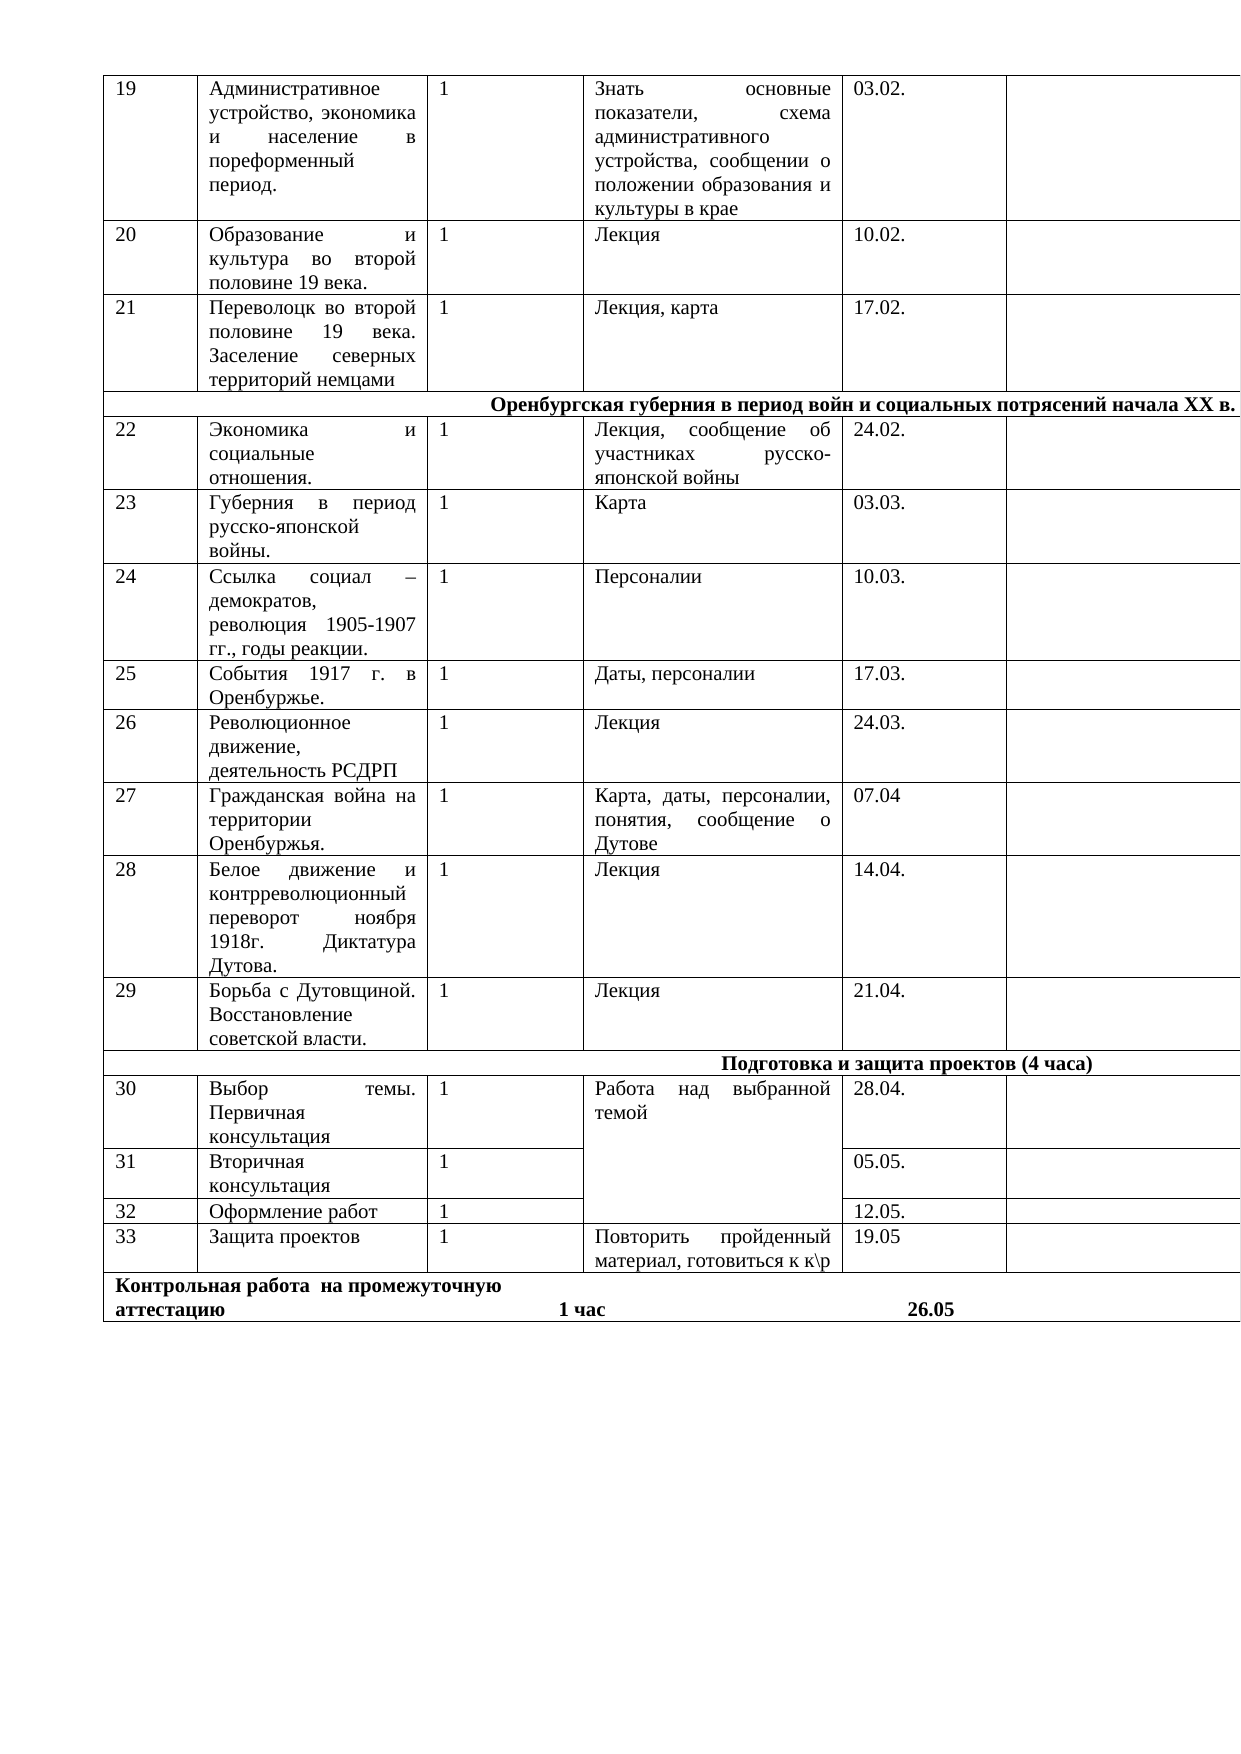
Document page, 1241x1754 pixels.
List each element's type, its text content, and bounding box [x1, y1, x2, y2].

table_cell Гражданская война на территории Оренбуржья. [198, 783, 427, 855]
table_cell Ссылка социал – демократов, революция 1905-1907 гг., годы реакции. [198, 564, 427, 660]
table_cell 1 [428, 76, 583, 220]
table_cell [1007, 221, 1240, 294]
table_cell 1 [428, 1199, 583, 1223]
table_cell 25 [104, 661, 197, 709]
table_cell 24.02. [843, 417, 1006, 489]
table_cell 32 [104, 1199, 197, 1223]
table_cell [1007, 856, 1240, 977]
table_cell Лекция [584, 856, 842, 977]
table_cell Образование и культура во второй половине 19 века. [198, 221, 427, 294]
table_cell [1007, 1224, 1240, 1272]
table_cell 27 [104, 783, 197, 855]
table_cell 23 [104, 490, 197, 562]
table_cell [1007, 564, 1240, 660]
table_cell 17.03. [843, 661, 1006, 709]
table_cell 1 [428, 1149, 583, 1197]
table_cell 10.02. [843, 221, 1006, 294]
table_cell 1 [428, 417, 583, 489]
table_cell Лекция [584, 710, 842, 782]
table_cell 17.02. [843, 295, 1006, 391]
table_cell 21.04. [843, 978, 1006, 1050]
table_cell 30 [104, 1076, 197, 1148]
table_cell 1 [428, 661, 583, 709]
table_cell 1 [428, 564, 583, 660]
table_cell Карта, даты, персоналии, понятия, сообщение о Дутове [584, 783, 842, 855]
table_cell 24 [104, 564, 197, 660]
table_cell 05.05. [843, 1149, 1006, 1197]
table_cell 20 [104, 221, 197, 294]
table_cell Лекция [584, 978, 842, 1050]
table_cell 12.05. [843, 1199, 1006, 1223]
table_cell 14.04. [843, 856, 1006, 977]
table_cell [1007, 1149, 1240, 1197]
table_cell Лекция [584, 221, 842, 294]
table_cell 19 [104, 76, 197, 220]
table_cell Персоналии [584, 564, 842, 660]
table_cell Белое движение и контрреволюционный переворот ноября 1918г. Диктатура Дутова. [198, 856, 427, 977]
table_cell 1 [428, 295, 583, 391]
table_cell Лекция, карта [584, 295, 842, 391]
table_cell 22 [104, 417, 197, 489]
table_cell Знать основные показатели, схема административного устройства, сообщении о положении образования и культуры в крае [584, 76, 842, 220]
table_cell [1007, 295, 1240, 391]
table_cell 07.04 [843, 783, 1006, 855]
table_cell Административное устройство, экономика и население в пореформенный период. [198, 76, 427, 220]
table_cell 1 [428, 856, 583, 977]
table_cell 1 [428, 783, 583, 855]
table_cell Лекция, сообщение об участниках русско-японской войны [584, 417, 842, 489]
table_cell [1007, 490, 1240, 562]
table_cell Подготовка и защита проектов (4 часа) [104, 1051, 1240, 1075]
table_cell Революционное движение, деятельность РСДРП [198, 710, 427, 782]
table_cell Даты, персоналии [584, 661, 842, 709]
table_cell 03.02. [843, 76, 1006, 220]
table_cell 1 [428, 978, 583, 1050]
table_cell [1007, 417, 1240, 489]
table_cell 26 [104, 710, 197, 782]
table_cell 24.03. [843, 710, 1006, 782]
table_cell 10.03. [843, 564, 1006, 660]
table_cell [1007, 783, 1240, 855]
table_cell [1007, 710, 1240, 782]
table_cell Карта [584, 490, 842, 562]
table_cell 31 [104, 1149, 197, 1197]
table_cell Экономика и социальные отношения. [198, 417, 427, 489]
table_cell 1 [428, 221, 583, 294]
table_cell События 1917 г. в Оренбуржье. [198, 661, 427, 709]
table_cell [1007, 1076, 1240, 1148]
table_cell 21 [104, 295, 197, 391]
table_cell [1007, 76, 1240, 220]
table_cell 29 [104, 978, 197, 1050]
table_cell Оренбургская губерния в период войн и социальных потрясений начала ΧΧ в. (8 часов) [104, 392, 1240, 416]
table_cell 1 [428, 1076, 583, 1148]
table_cell Выбор темы. Первичная консультация [198, 1076, 427, 1148]
table_cell 19.05 [843, 1224, 1006, 1272]
table_cell Контрольная работа на промежуточную аттестацию 1 час 26.05 [104, 1273, 1240, 1321]
table_cell Борьба с Дутовщиной. Восстановление советской власти. [198, 978, 427, 1050]
table_cell [1007, 1199, 1240, 1223]
table_cell Переволоцк во второй половине 19 века. Заселение северных территорий немцами [198, 295, 427, 391]
table_cell 28.04. [843, 1076, 1006, 1148]
table_cell Губерния в период русско-японской войны. [198, 490, 427, 562]
table_cell 03.03. [843, 490, 1006, 562]
table_cell 1 [428, 490, 583, 562]
table_cell [1007, 661, 1240, 709]
table_cell 28 [104, 856, 197, 977]
table_cell 1 [428, 1224, 583, 1272]
table_cell Оформление работ [198, 1199, 427, 1223]
table_cell Защита проектов [198, 1224, 427, 1272]
table_cell 33 [104, 1224, 197, 1272]
table_cell 1 [428, 710, 583, 782]
table_cell [1007, 978, 1240, 1050]
table_cell Вторичная консультация [198, 1149, 427, 1197]
table_cell Работа над выбранной темой [584, 1076, 842, 1223]
table_cell Повторить пройденный материал, готовиться к к\р [584, 1224, 842, 1272]
